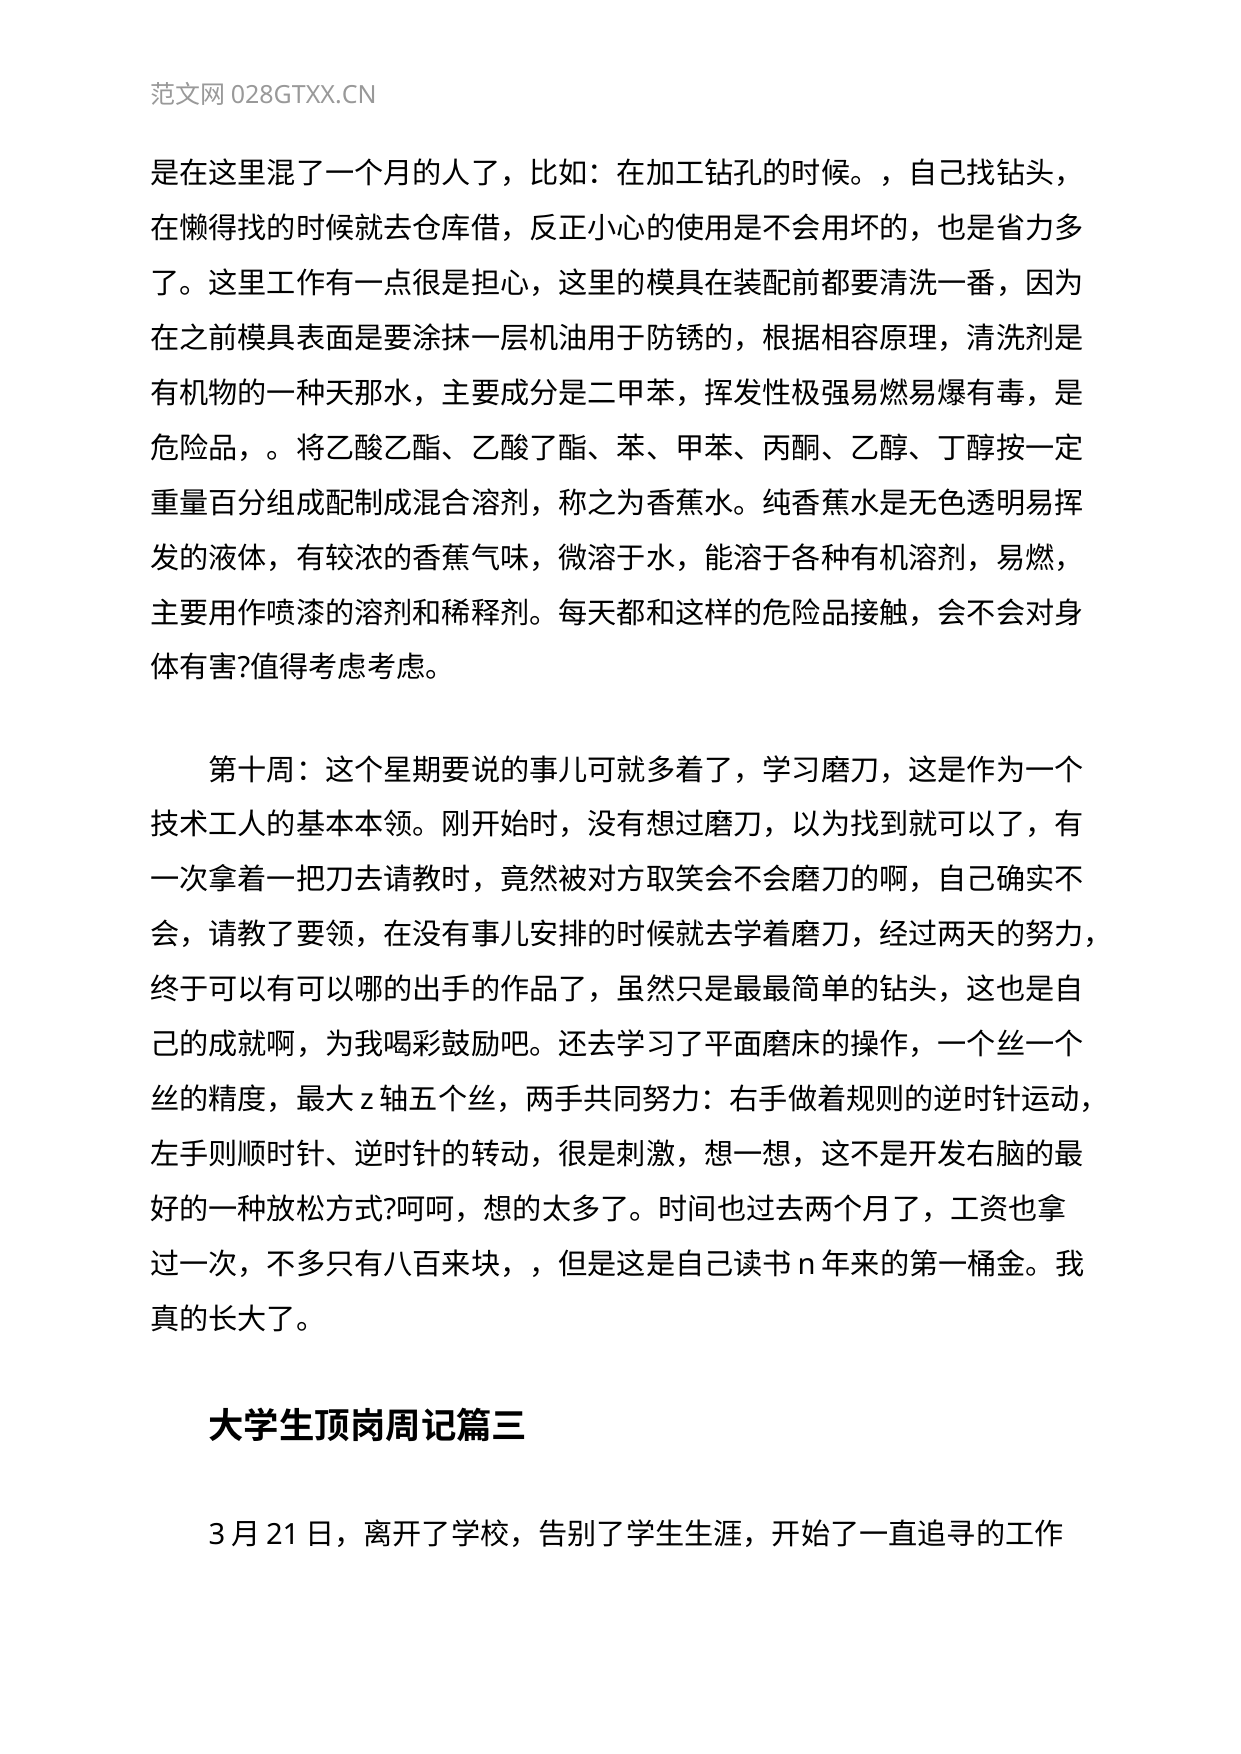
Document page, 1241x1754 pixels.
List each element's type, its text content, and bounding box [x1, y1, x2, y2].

text 第十周：这个星期要说的事儿可就多着了，学习磨刀，这是作为一个技术工人的基本本领。刚开始时，没有想过磨刀，以为找到就可以了，有一次拿着一把刀去请教时，竟然被对方取笑会不会磨刀的啊，自己确实不会，请教了要领，在没有事儿安排的时候就去学着磨刀，经过两天的努力，终于可以有可以哪的出手的作品了，虽然只是最最简单的钻头，这也是自己的成就啊，为我喝彩鼓励吧。还去学习了平面磨床的操作，一个丝一个丝的精度，最大z轴五个丝，两手共同努力：右手做着规则的逆时针运动，左手则顺时针、逆时针的转动，很是刺激，想一想，这不是开发右脑的最好的一种放松方式?呵呵，想的太多了。时间也过去两个月了，工资也拿过一次，不多只有八百来块，，但是这是自己读书n年来的第一桶金。我真的长大了。 [150, 746, 1090, 1338]
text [150, 1511, 1090, 1553]
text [150, 150, 1090, 686]
text 大学生顶岗周记篇三 [150, 1397, 1090, 1448]
